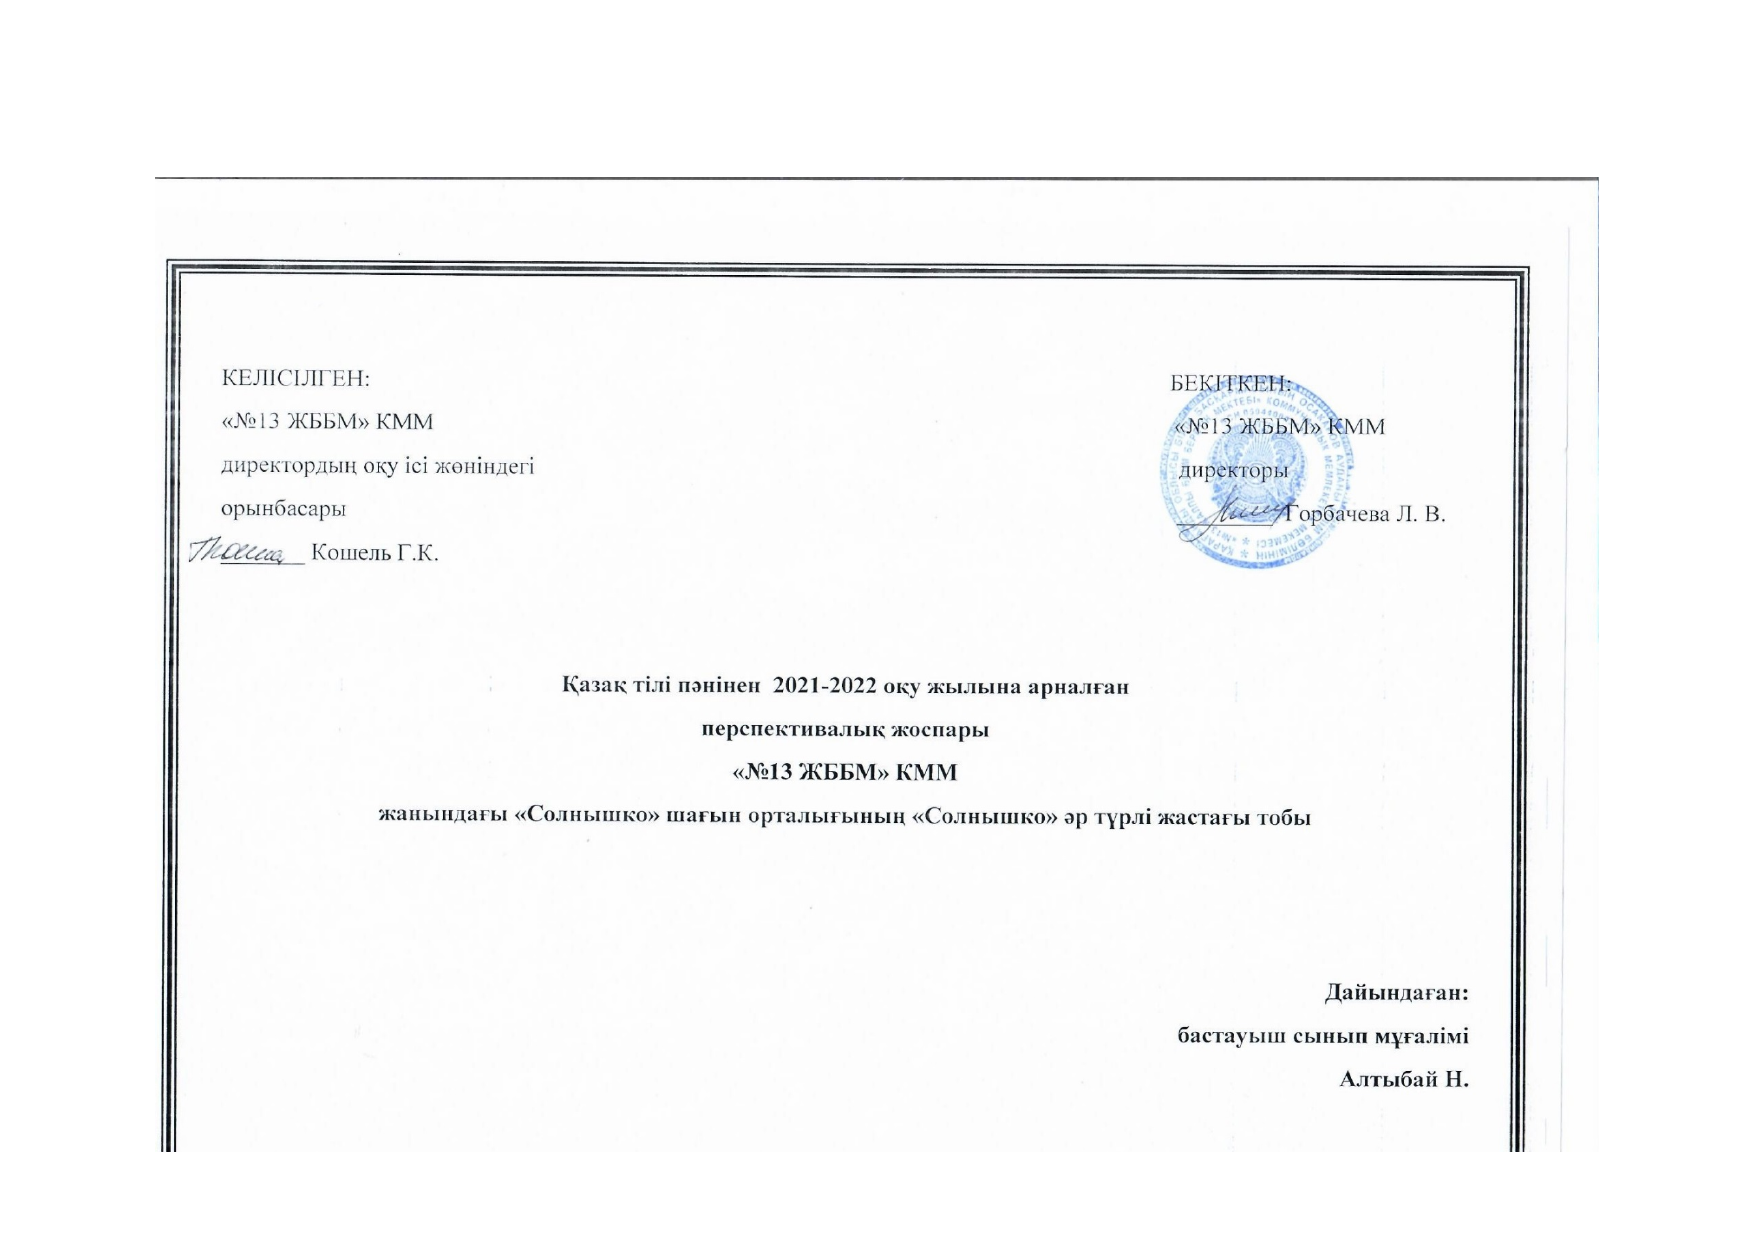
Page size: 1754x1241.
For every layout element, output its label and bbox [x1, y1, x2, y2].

picture [155, 177, 1599, 1152]
